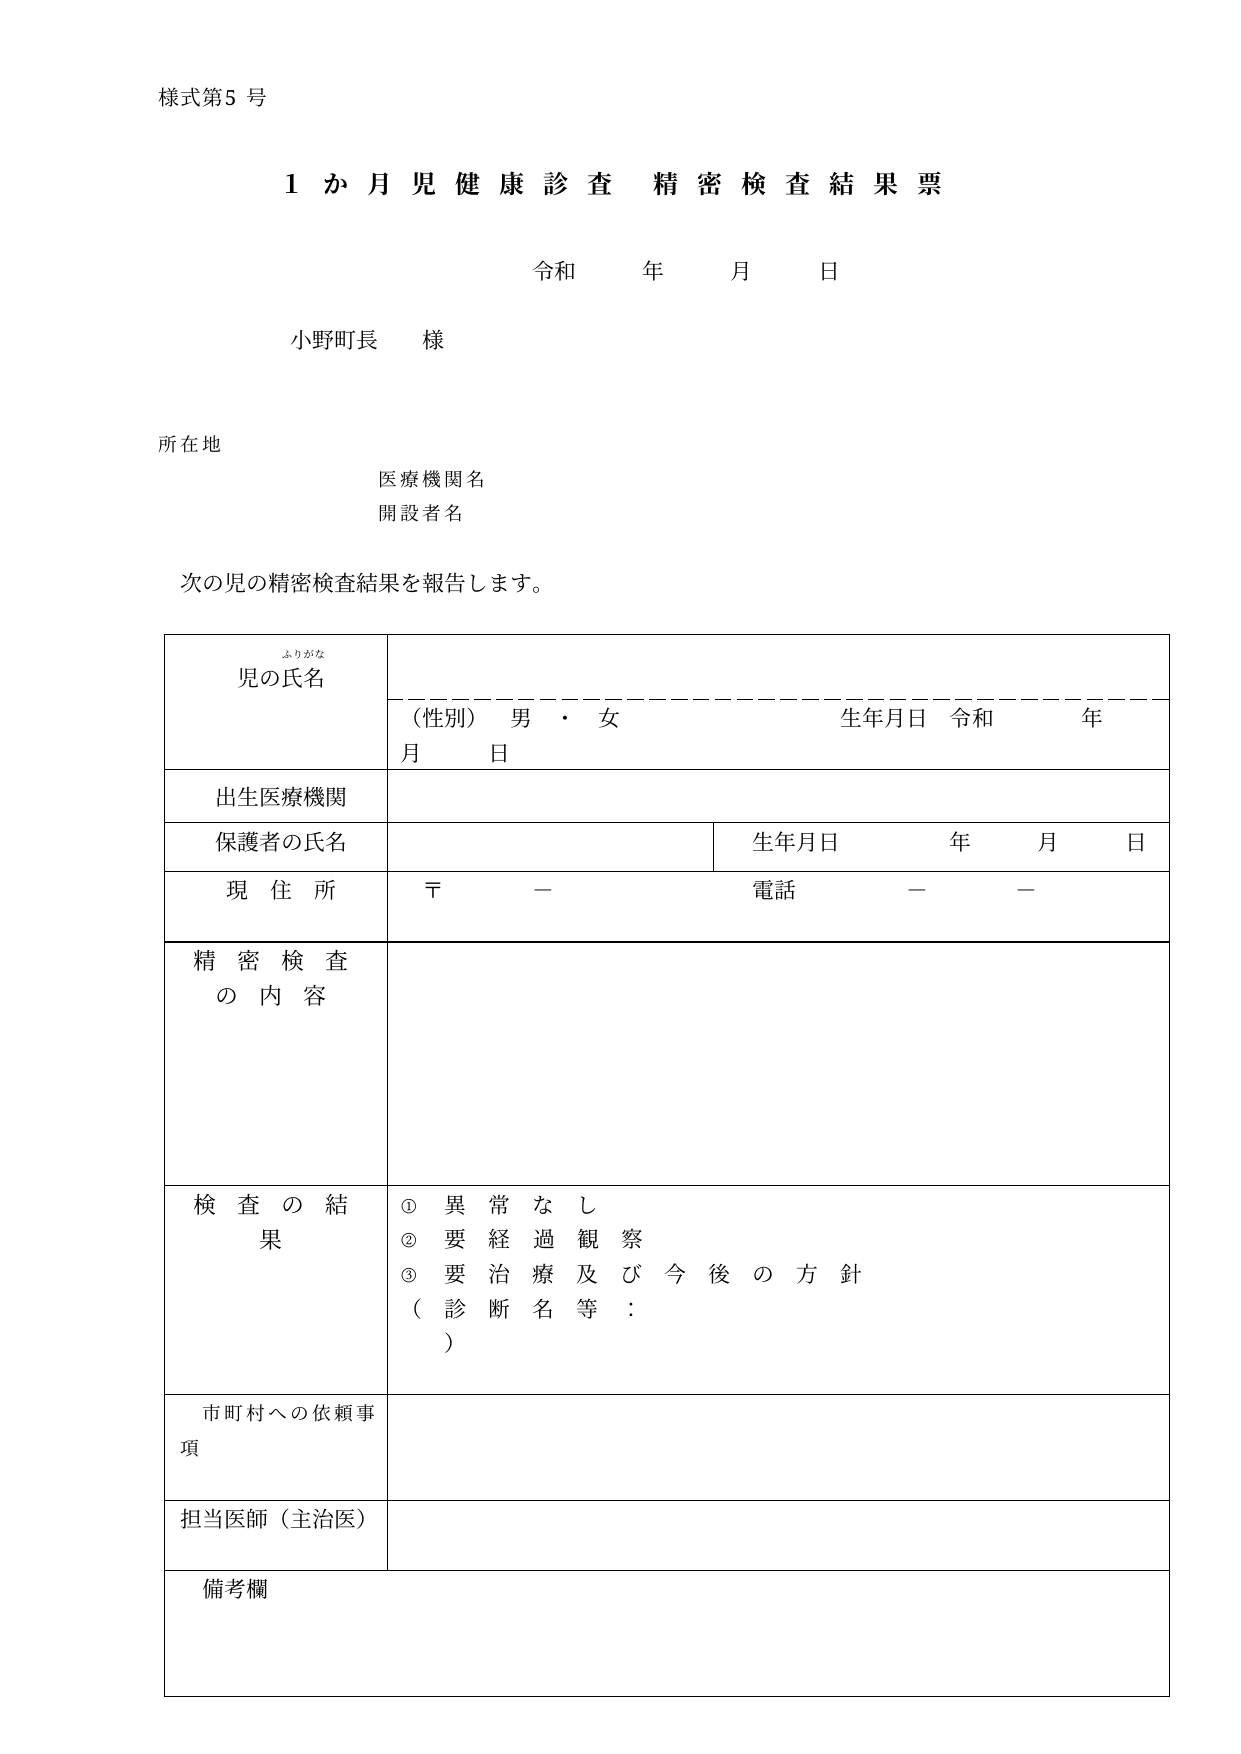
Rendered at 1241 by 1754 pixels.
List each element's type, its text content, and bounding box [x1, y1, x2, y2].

table_cell 現 住 所 [165, 872, 387, 941]
table_cell （性別） 男 ・ 女 生年月日 令和 年 月 日 [388, 699, 1169, 769]
table_cell [388, 823, 713, 871]
table_cell 検査の結果 [165, 1186, 387, 1394]
text 開設者名 [158, 495, 1082, 530]
table_cell 出生医療機関 [165, 770, 387, 822]
text 次の児の精密検査結果を報告します。 [158, 565, 1082, 599]
table_cell 生年月日 年 月 日 [714, 823, 1169, 871]
table_cell 備考欄 [165, 1571, 1169, 1696]
table_cell 担当医師（主治医） [165, 1501, 387, 1570]
table_cell 保護者の氏名 [165, 823, 387, 871]
table_header 児の [165, 635, 387, 769]
table_header [388, 635, 1169, 699]
text １か月児健康診査 精密検査結果票 [158, 148, 1082, 218]
table_cell 異常なし 要経過観察 要治療及び今後の方針 （診断名等： ） [388, 1186, 1169, 1394]
table_cell [388, 1395, 1169, 1499]
table_cell [388, 770, 1169, 822]
table_cell 〒 － 電話 － － [388, 872, 1169, 941]
text 令和 年 月 日 [158, 253, 1082, 287]
text 小野町長 様 [158, 322, 1082, 357]
table_cell [388, 943, 1169, 1185]
table_cell 市町村への依頼事項 [165, 1395, 387, 1499]
text 医療機関名 [158, 461, 1082, 495]
text 様式第5号 [158, 79, 1082, 114]
text 所在地 [158, 391, 1082, 461]
table_cell 精密検査の内容 [165, 943, 387, 1185]
table_cell [388, 1501, 1169, 1570]
